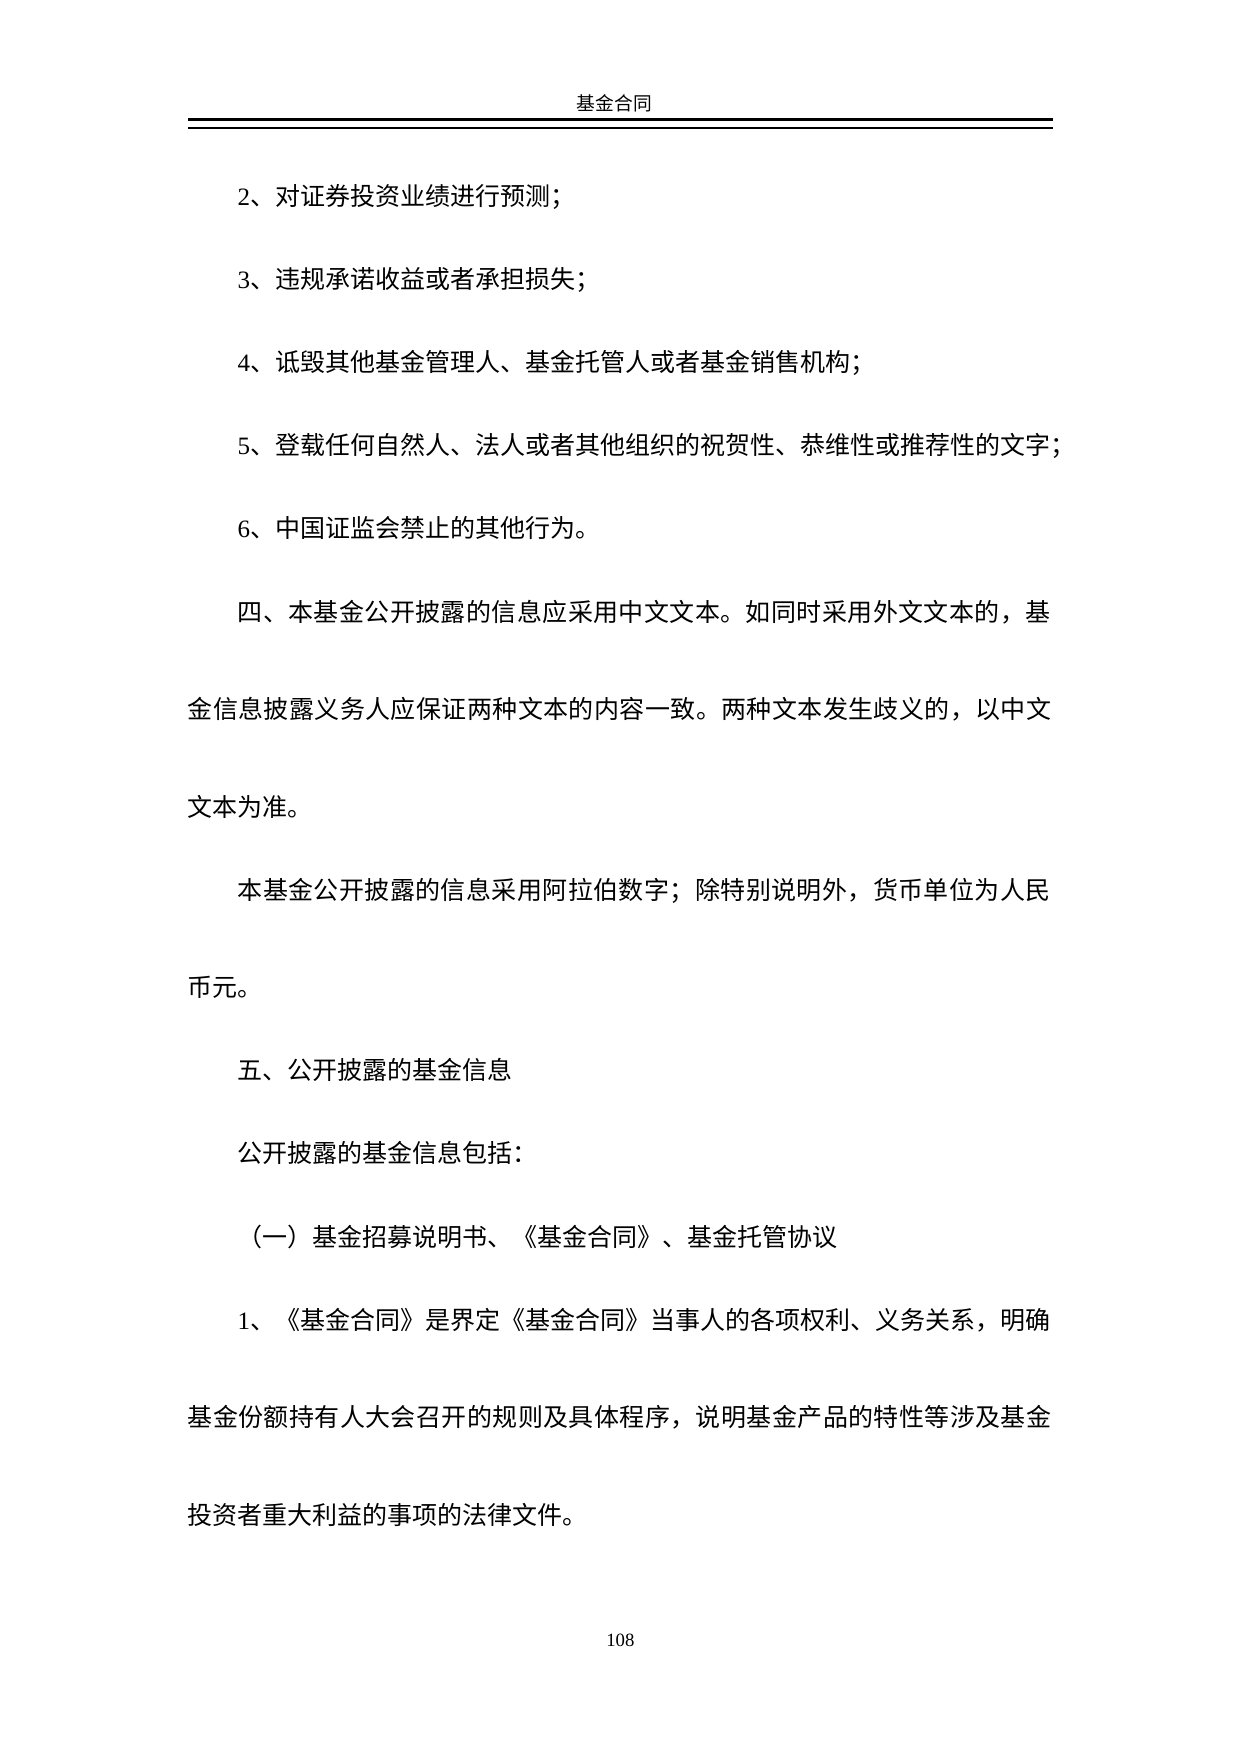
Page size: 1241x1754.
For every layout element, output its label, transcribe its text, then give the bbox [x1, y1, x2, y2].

text 本基金公开披露的信息采用阿拉伯数字；除特别说明外，货币单位为人民币元。 [187, 856, 1053, 1018]
text 4、诋毁其他基金管理人、基金托管人或者基金销售机构； [187, 328, 1053, 393]
text 6、中国证监会禁止的其他行为。 [187, 494, 1053, 559]
text 5、登载任何自然人、法人或者其他组织的祝贺性、恭维性或推荐性的文字； [187, 411, 1053, 476]
text （一）基金招募说明书、《基金合同》、基金托管协议 [187, 1203, 1053, 1268]
text 公开披露的基金信息包括： [187, 1119, 1053, 1184]
text 2、对证券投资业绩进行预测； [187, 162, 1053, 227]
text 1、《基金合同》是界定《基金合同》当事人的各项权利、义务关系，明确基金份额持有人大会召开的规则及具体程序，说明基金产品的特性等涉及基金投资者重大利益的事项的法律文件。 [187, 1286, 1053, 1546]
text 五、公开披露的基金信息 [187, 1036, 1053, 1101]
text 四、本基金公开披露的信息应采用中文文本。如同时采用外文文本的，基金信息披露义务人应保证两种文本的内容一致。两种文本发生歧义的，以中文文本为准。 [187, 578, 1053, 838]
text 3、违规承诺收益或者承担损失； [187, 245, 1053, 310]
